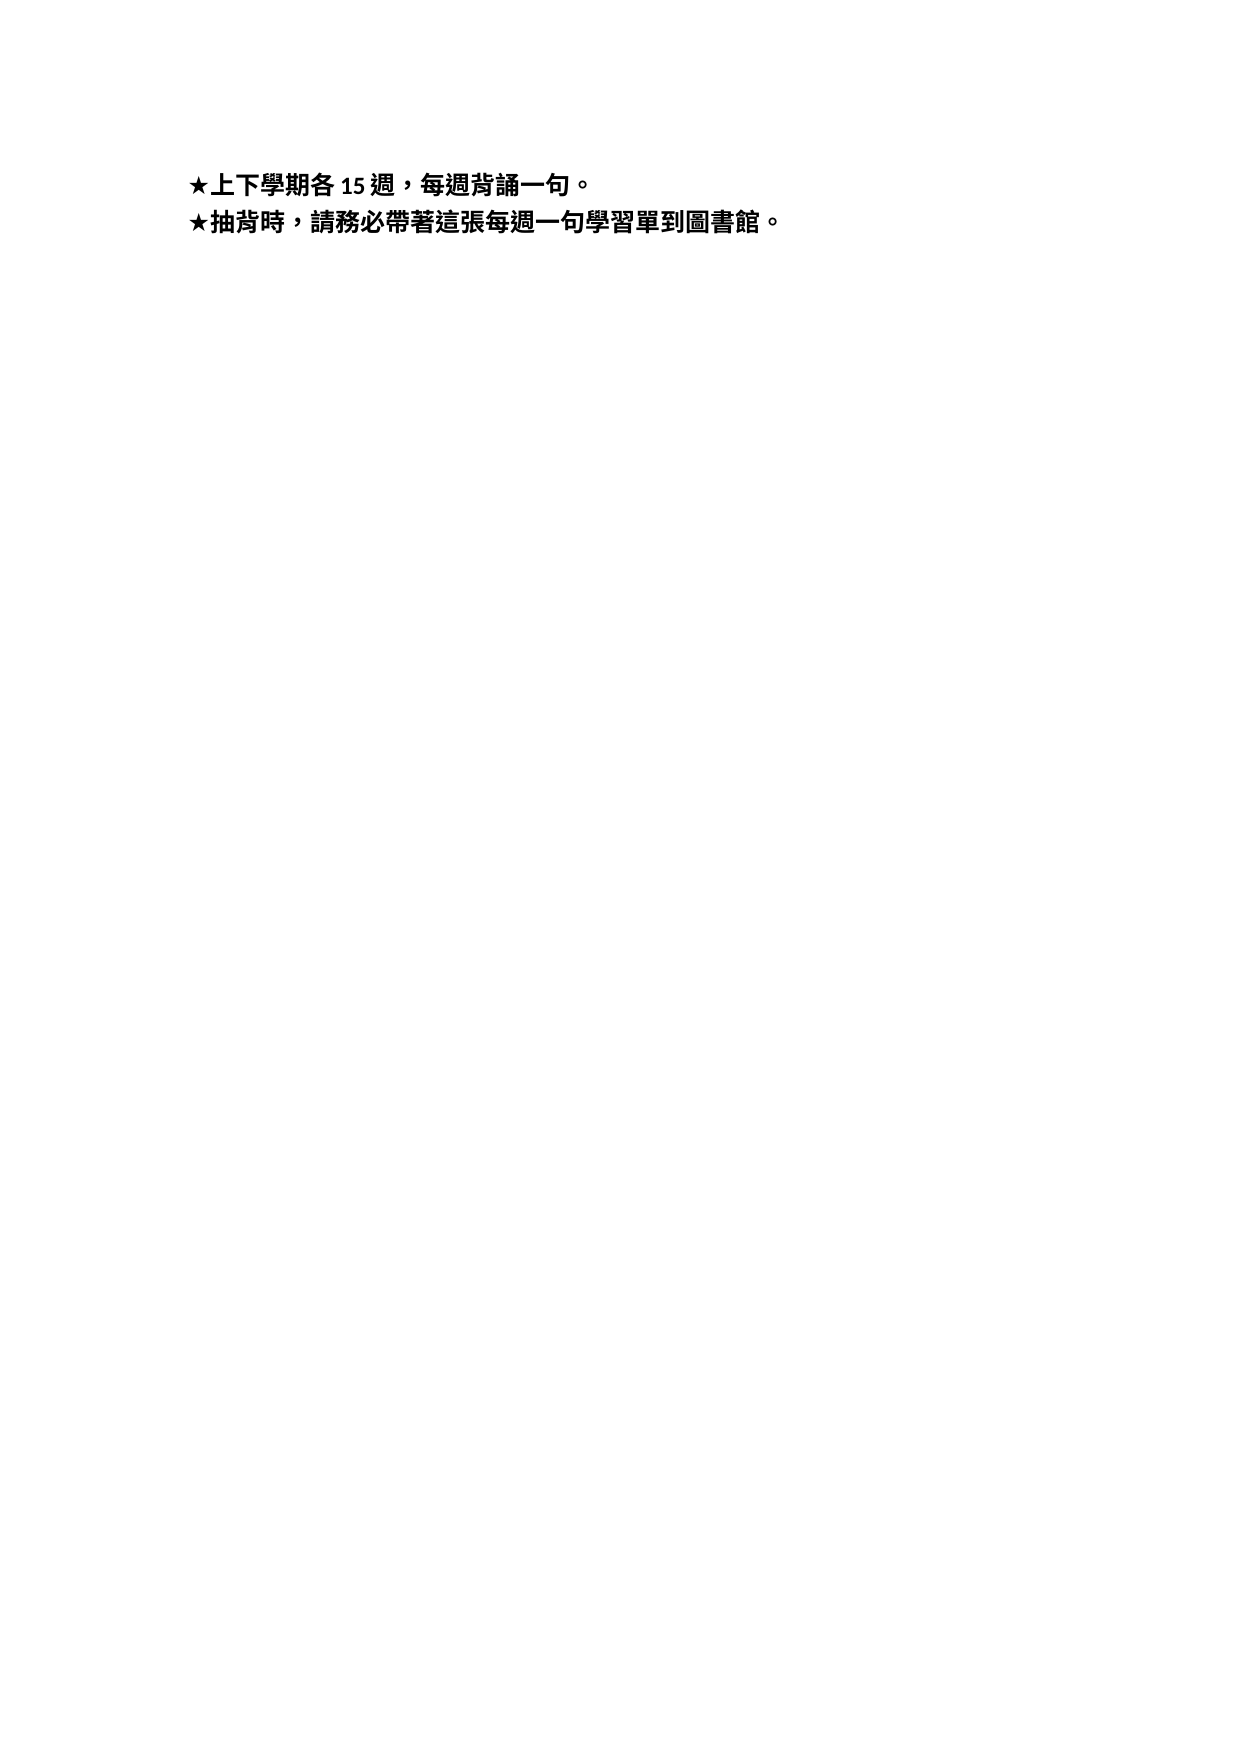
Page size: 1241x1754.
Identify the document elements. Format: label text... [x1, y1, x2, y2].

text ★上下學期各15週，每週背誦一句。 [187, 164, 1053, 202]
text ★抽背時，請務必帶著這張每週一句學習單到圖書館。 [187, 202, 1053, 239]
